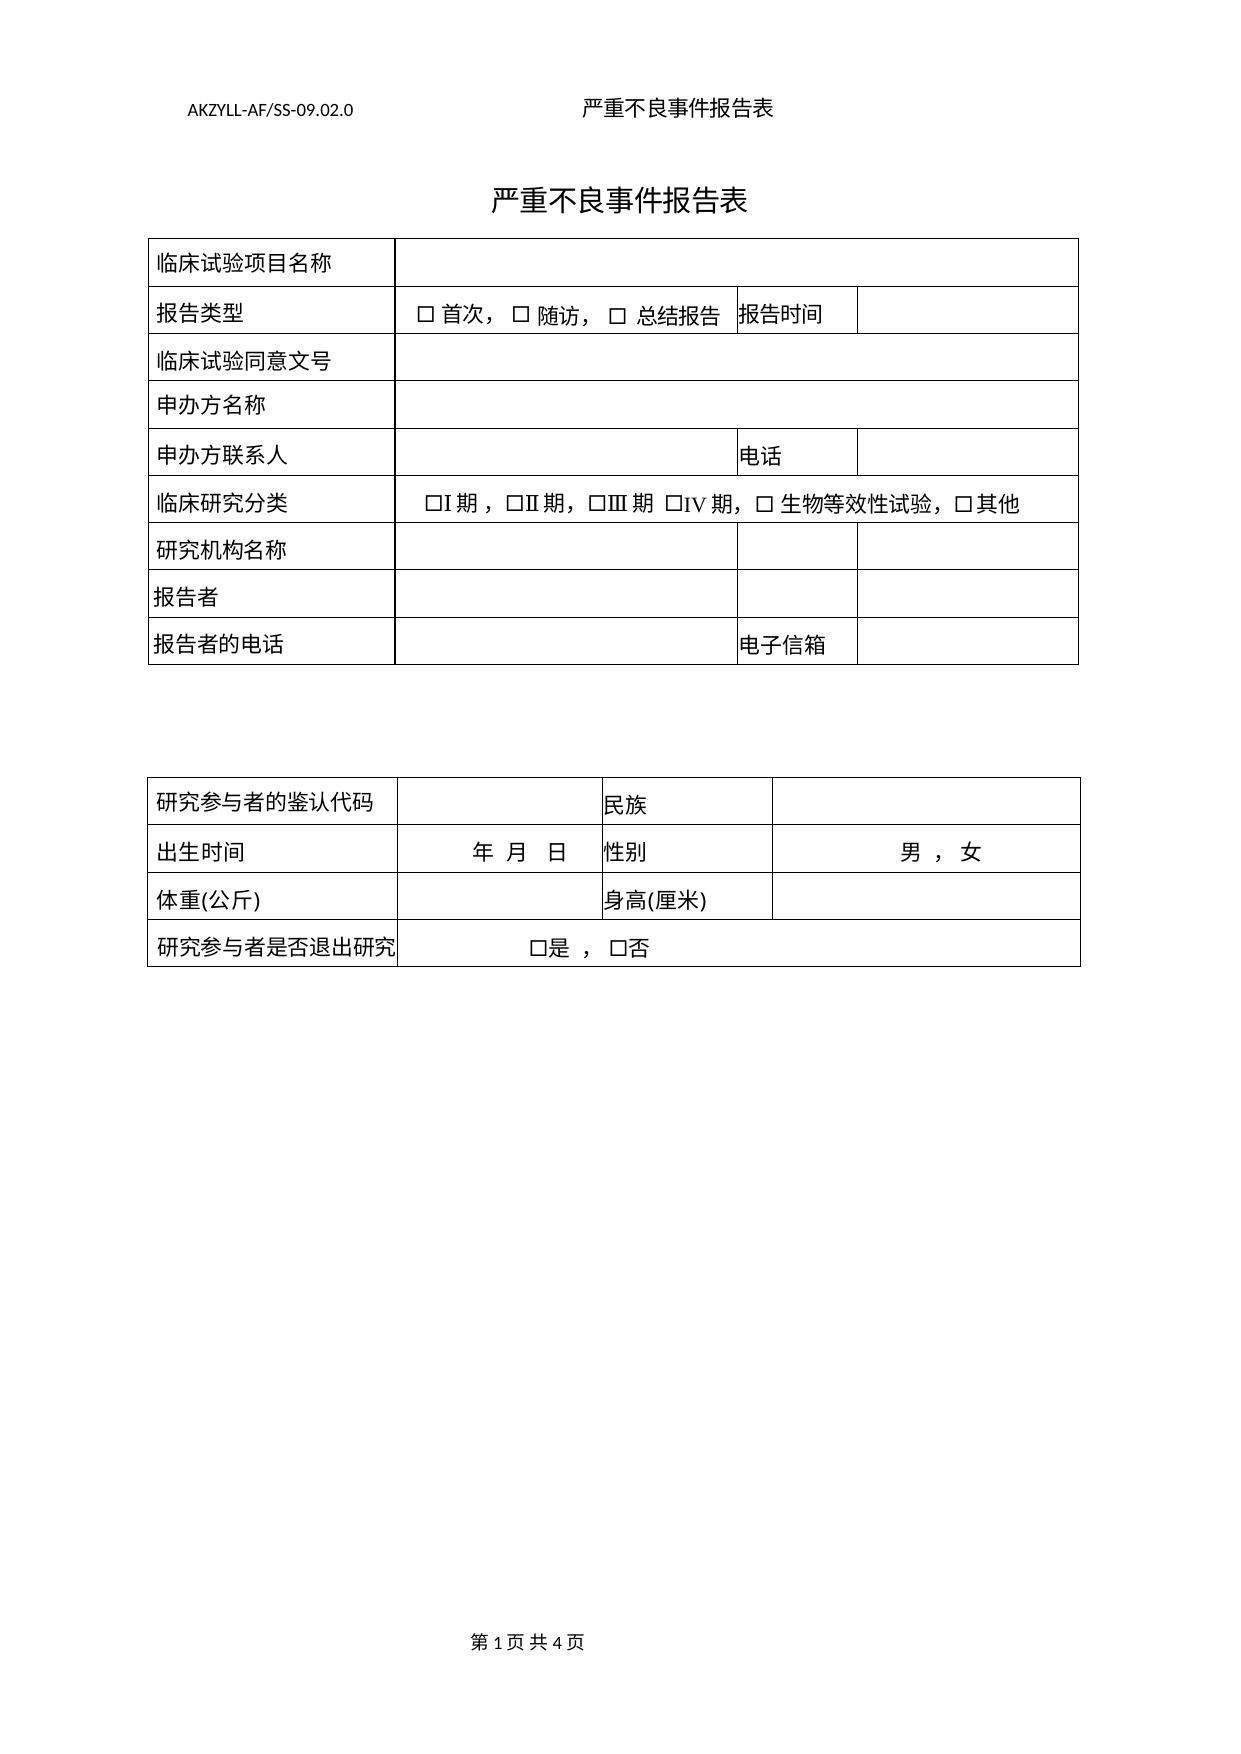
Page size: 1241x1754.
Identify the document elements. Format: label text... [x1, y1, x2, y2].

table_cell 研究机构名称 [149, 523, 394, 569]
table_header [398, 778, 602, 824]
table_cell [396, 523, 737, 569]
table_header 民族 [603, 778, 772, 824]
table_cell 出生时间 [148, 825, 397, 872]
table_header 研究参与者的鉴认代码 [148, 778, 397, 824]
table_cell 是 ， 否 [398, 920, 1080, 966]
table_cell 体重(公斤) [148, 873, 397, 919]
table_cell 电子信箱 [738, 618, 857, 664]
table_cell [396, 429, 737, 475]
table_cell [858, 429, 1078, 475]
table_cell 临床研究分类 [149, 476, 394, 522]
table_cell 报告者的电话 [149, 618, 394, 664]
table_cell [738, 570, 857, 617]
table_cell 报告类型 [149, 287, 394, 333]
table_cell [396, 570, 737, 617]
table_cell 男 ， 女 [773, 825, 1080, 872]
table_cell 临床试验同意文号 [149, 334, 394, 380]
table_cell 报告者 [149, 570, 394, 617]
table_cell 申办方名称 [149, 381, 394, 427]
table_cell 性别 [603, 825, 772, 872]
table_cell 电话 [738, 429, 857, 475]
table_cell 身高(厘米) [603, 873, 772, 919]
table_cell 研究参与者是否退出研究 [148, 920, 397, 966]
table_header [396, 239, 1078, 286]
table_cell 申办方联系人 [149, 429, 394, 475]
table_cell [738, 523, 857, 569]
table_header 临床试验项目名称 [149, 239, 394, 286]
table_cell 报告时间 [738, 287, 857, 333]
table_cell [773, 873, 1080, 919]
table_cell [398, 873, 602, 919]
table_cell 首次， 随访， 总结报告 [396, 287, 737, 333]
text 严重不良事件报告表 [187, 167, 1053, 232]
table_cell Ⅰ期 ，Ⅱ期，Ⅲ期 IV期，生物等效性试验，其他 [396, 476, 1078, 522]
table_cell 年 月 日 [398, 825, 602, 872]
table_cell [858, 523, 1078, 569]
table_cell [396, 618, 737, 664]
table_cell [858, 570, 1078, 617]
table_header [773, 778, 1080, 824]
table_cell [396, 381, 1078, 427]
table_cell [858, 618, 1078, 664]
table_cell [396, 334, 1078, 380]
table_cell [858, 287, 1078, 333]
